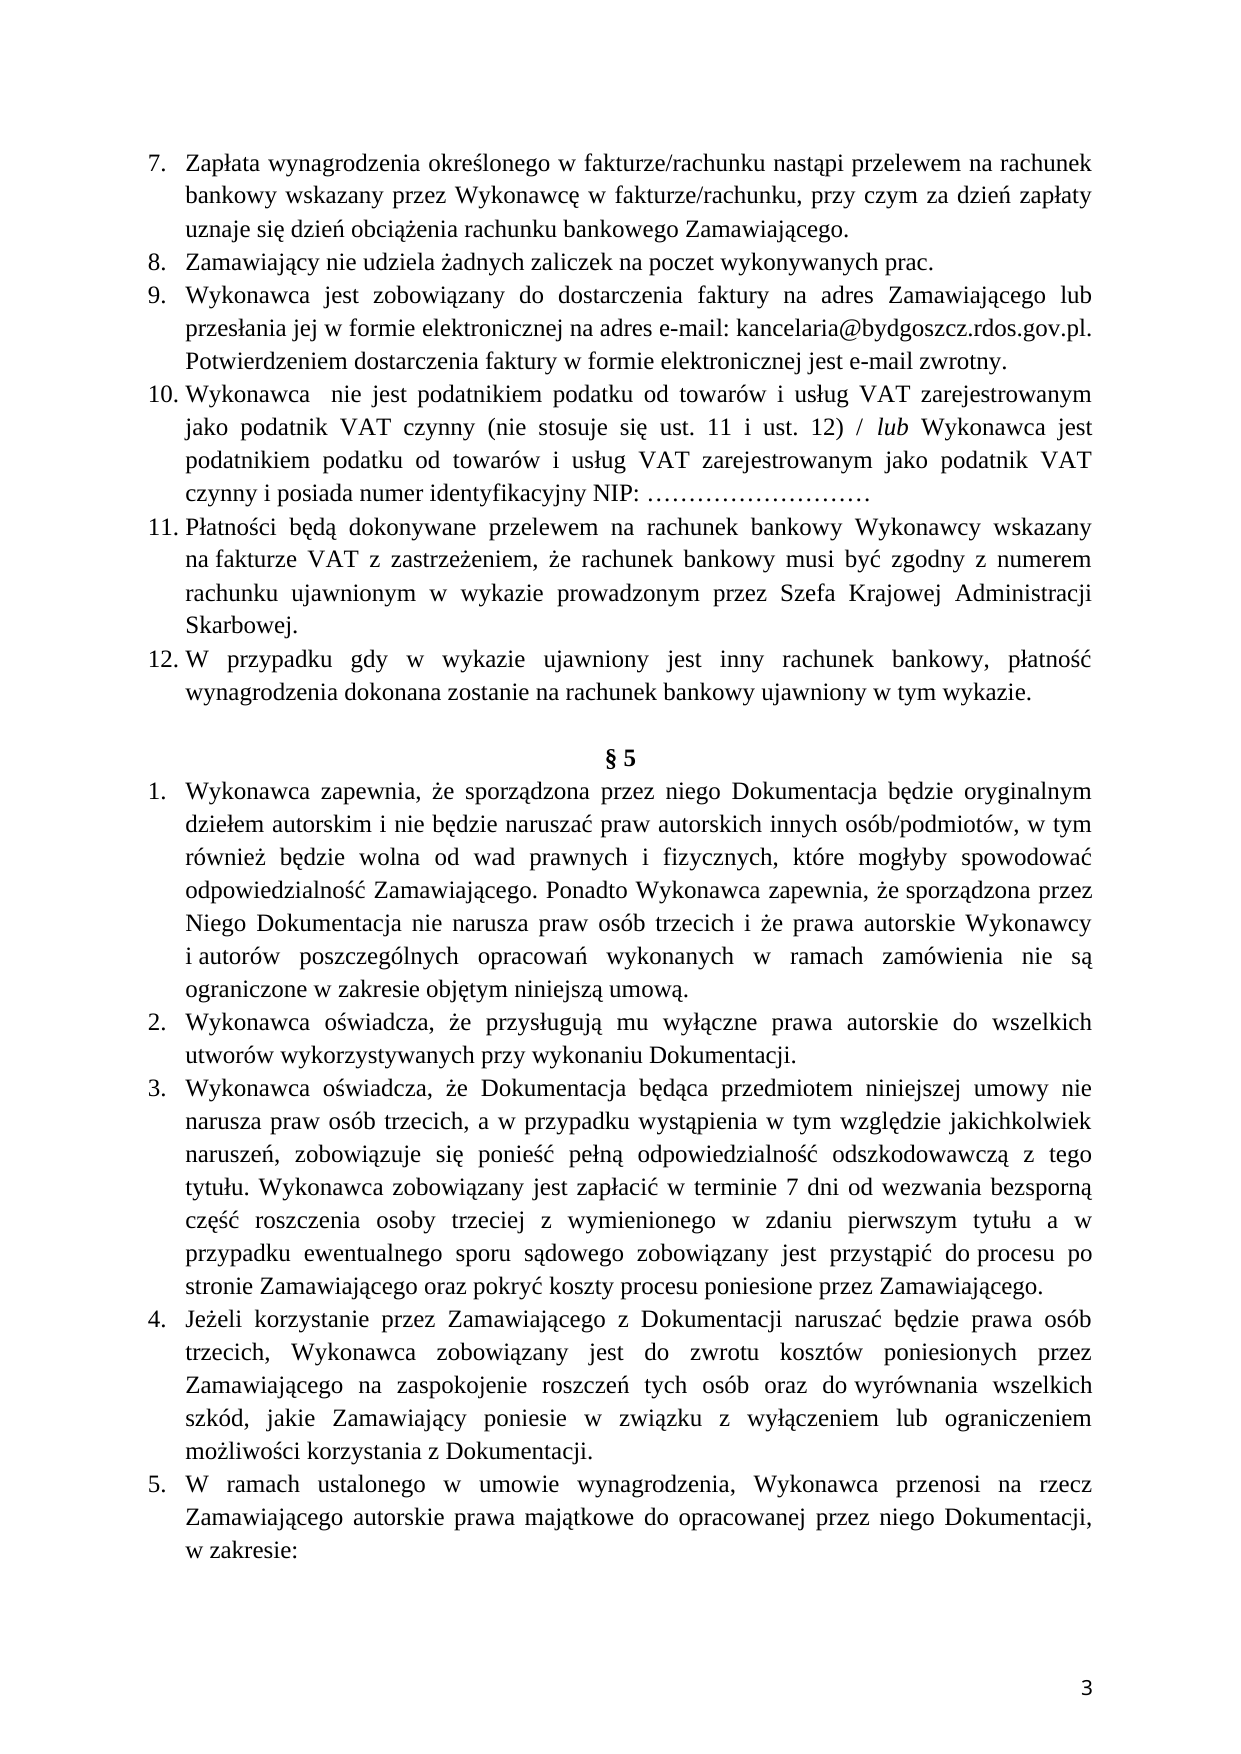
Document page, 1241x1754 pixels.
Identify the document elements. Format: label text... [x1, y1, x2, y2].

list W ramach ustalonego w umowie wynagrodzenia, Wykonawca przenosi na rzecz Zamawiającego autorskie prawa majątkowe do opracowanej przez niego Dokumentacji, w zakresie: [148, 1469, 1093, 1564]
list Płatności będą dokonywane przelewem na rachunek bankowy Wykonawcy wskazany na fakturze VAT z zastrzeżeniem, że rachunek bankowy musi być zgodny z numerem rachunku ujawnionym w wykazie prowadzonym przez Szefa Krajowej Administracji Skarbowej. [148, 512, 1093, 639]
list Jeżeli korzystanie przez Zamawiającego z Dokumentacji naruszać będzie prawa osób trzecich, Wykonawca zobowiązany jest do zwrotu kosztów poniesionych przez Zamawiającego na zaspokojenie roszczeń tych osób oraz do wyrównania wszelkich szkód, jakie Zamawiający poniesie w związku z wyłączeniem lub ograniczeniem możliwości korzystania z Dokumentacji. [148, 1304, 1093, 1465]
list Wykonawca nie jest podatnikiem podatku od towarów i usług VAT zarejestrowanym jako podatnik VAT czynny (nie stosuje się ust. 11 i ust. 12) / lub Wykonawca jest podatnikiem podatku od towarów i usług VAT zarejestrowanym jako podatnik VAT czynny i posiada numer identyfikacyjny NIP: ……………………… [148, 379, 1093, 507]
list § 5 [148, 743, 1093, 771]
list Zapłata wynagrodzenia określonego w fakturze/rachunku nastąpi przelewem na rachunek bankowy wskazany przez Wykonawcę w fakturze/rachunku, przy czym za dzień zapłaty uznaje się dzień obciążenia rachunku bankowego Zamawiającego. [148, 148, 1093, 242]
list Zamawiający nie udziela żadnych zaliczek na poczet wykonywanych prac. [148, 247, 1093, 275]
list Wykonawca oświadcza, że przysługują mu wyłączne prawa autorskie do wszelkich utworów wykorzystywanych przy wykonaniu Dokumentacji. [148, 1007, 1093, 1069]
list Wykonawca zapewnia, że sporządzona przez niego Dokumentacja będzie oryginalnym dziełem autorskim i nie będzie naruszać praw autorskich innych osób/podmiotów, w tym również będzie wolna od wad prawnych i fizycznych, które mogłyby spowodować odpowiedzialność Zamawiającego. Ponadto Wykonawca zapewnia, że sporządzona przez Niego Dokumentacja nie narusza praw osób trzecich i że prawa autorskie Wykonawcy i autorów poszczególnych opracowań wykonanych w ramach zamówienia nie są ograniczone w zakresie objętym niniejszą umową. [148, 776, 1093, 1003]
list Wykonawca jest zobowiązany do dostarczenia faktury na adres Zamawiającego lub przesłania jej w formie elektronicznej na adres e-mail: kancelaria@bydgoszcz.rdos.gov.pl. Potwierdzeniem dostarczenia faktury w formie elektronicznej jest e-mail zwrotny. [148, 280, 1093, 375]
list Wykonawca oświadcza, że Dokumentacja będąca przedmiotem niniejszej umowy nie narusza praw osób trzecich, a w przypadku wystąpienia w tym względzie jakichkolwiek naruszeń, zobowiązuje się ponieść pełną odpowiedzialność odszkodowawczą z tego tytułu. Wykonawca zobowiązany jest zapłacić w terminie 7 dni od wezwania bezsporną część roszczenia osoby trzeciej z wymienionego w zdaniu pierwszym tytułu a w przypadku ewentualnego sporu sądowego zobowiązany jest przystąpić do procesu po stronie Zamawiającego oraz pokryć koszty procesu poniesione przez Zamawiającego. [148, 1073, 1093, 1300]
list W przypadku gdy w wykazie ujawniony jest inny rachunek bankowy, płatność wynagrodzenia dokonana zostanie na rachunek bankowy ujawniony w tym wykazie. [148, 644, 1093, 705]
